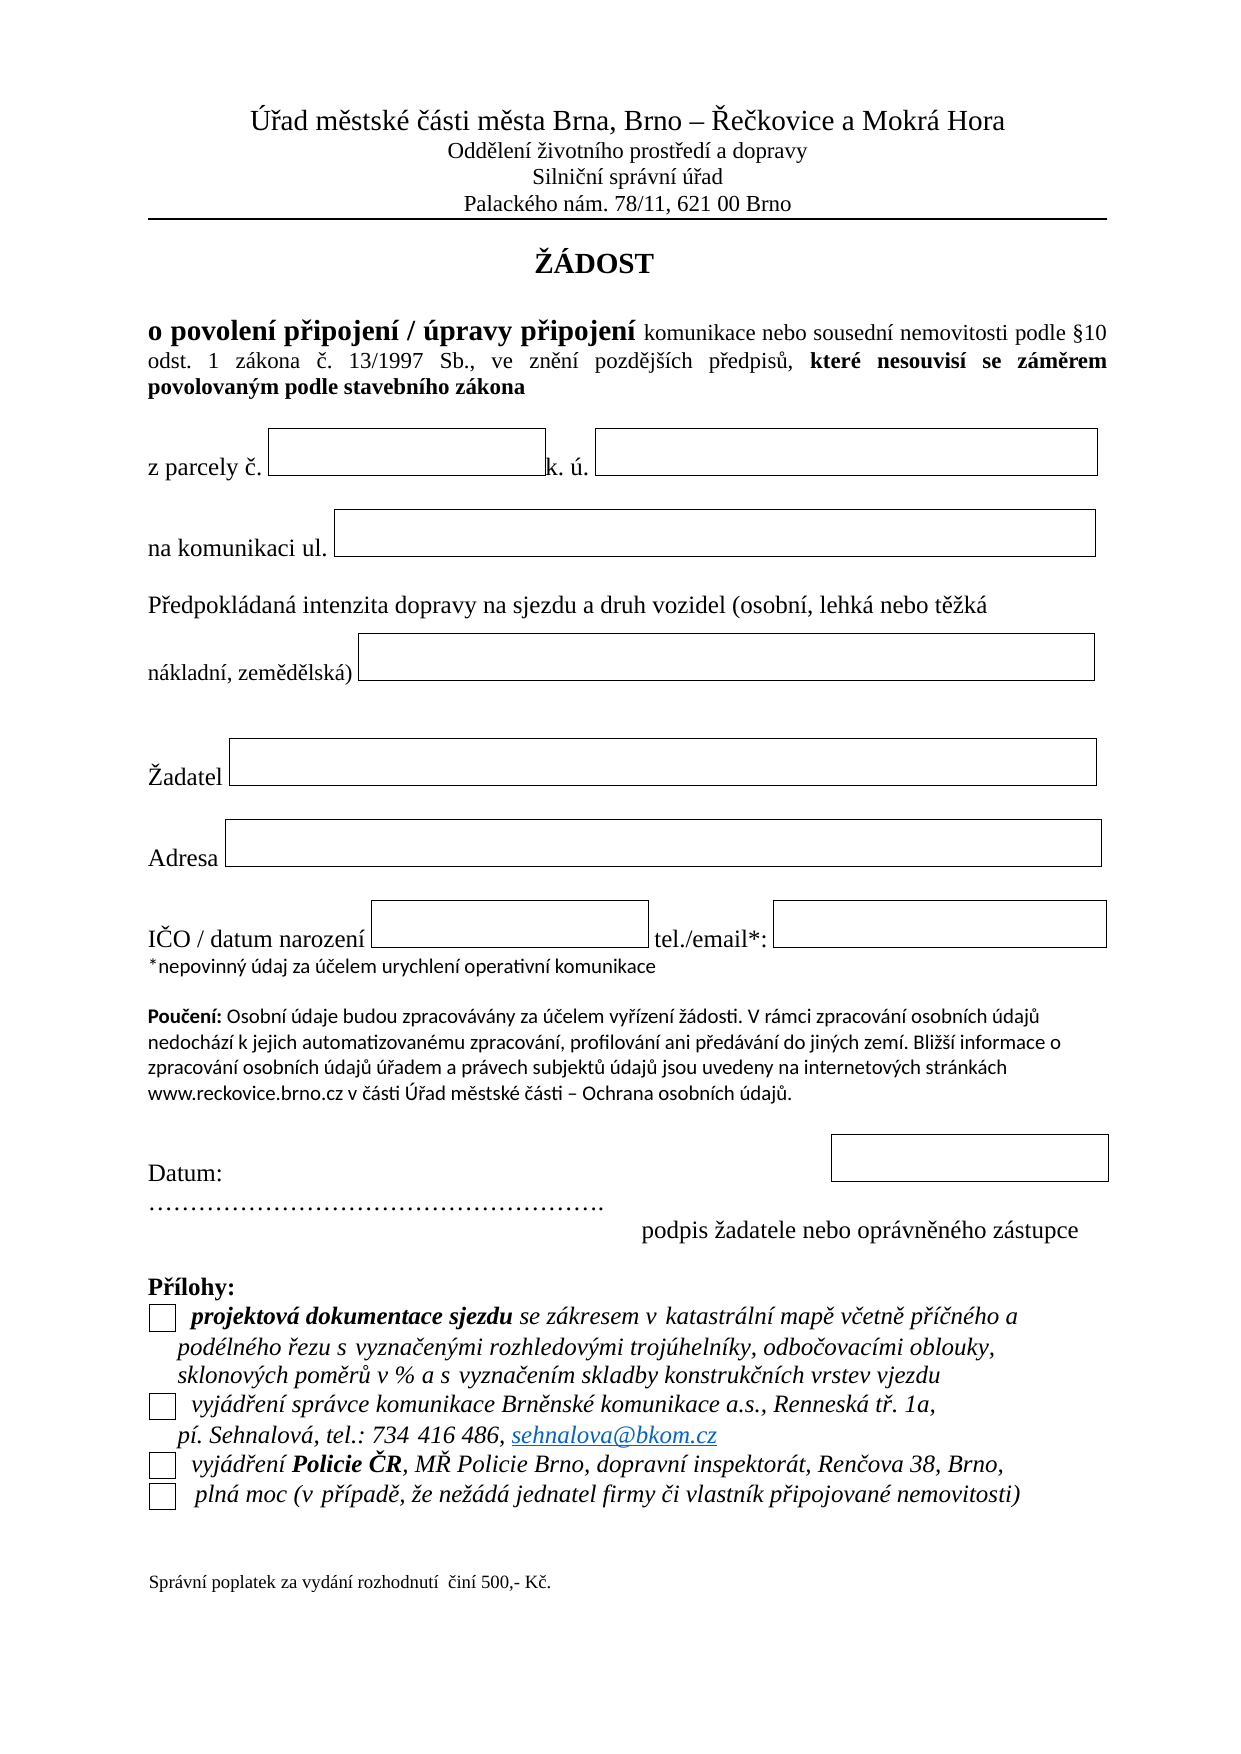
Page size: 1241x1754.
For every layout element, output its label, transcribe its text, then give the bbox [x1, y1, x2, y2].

text ŽÁDOST [148, 246, 1107, 279]
text o povolení připojení / úpravy připojení komunikace nebo sousední nemovitosti podle §10 odst. 1 zákona č. 13/1997 Sb., ve znění pozdějších předpisů, které nesouvisí se záměrem povolovaným podle stavebního zákona [148, 313, 1107, 399]
text projektová dokumentace sjezdu se zákresem v katastrální mapě včetně příčného a podélného řezu s vyznačenými rozhledovými trojúhelníky, odbočovacími oblouky, sklonových poměrů v % a s vyznačením skladby konstrukčních vrstev vjezdu [148, 1301, 1107, 1389]
text z parcely č. k. ú. [148, 428, 1107, 481]
text Datum: ………………………………………………. [148, 1134, 1107, 1215]
text Adresa [148, 819, 1107, 872]
text Předpokládaná intenzita dopravy na sjezdu a druh vozidel (osobní, lehká nebo těžká [148, 590, 1107, 619]
text Palackého nám. 78/11, 621 00 Brno [148, 190, 1107, 218]
text IČO / datum narození tel./email*: [148, 901, 1107, 953]
text Úřad městské části města Brna, Brno – Řečkovice a Mokrá Hora [148, 103, 1107, 137]
text Oddělení životního prostředí a dopravy [148, 137, 1107, 163]
text podpis žadatele nebo oprávněného zástupce [148, 1215, 1107, 1244]
text Přílohy: [148, 1272, 1107, 1301]
text nákladní, zemědělská) [148, 633, 1107, 686]
text vyjádření správce komunikace Brněnské komunikace a.s., Renneská tř. 1a, pí. Sehnalová, tel.: 734 416 486, sehnalova@bkom.cz [148, 1389, 1107, 1449]
text Silniční správní úřad [148, 163, 1107, 190]
text vyjádření Policie ČR, MŘ Policie Brno, dopravní inspektorát, Renčova 38, Brno, plná moc (v případě, že nežádá jednatel firmy či vlastník připojované nemovitosti) [148, 1449, 1107, 1510]
text na komunikaci ul. [148, 509, 1107, 562]
text Žadatel [148, 738, 1107, 791]
text Poučení: Osobní údaje budou zpracovávány za účelem vyřízení žádosti. V rámci zpracování osobních údajů nedochází k jejich automatizovanému zpracování, profilování ani předávání do jiných zemí. Bližší informace o zpracování osobních údajů úřadem a právech subjektů údajů jsou uvedeny na internetových stránkách www.reckovice.brno.cz v části Úřad městské části – Ochrana osobních údajů. [148, 1004, 1107, 1105]
text *nepovinný údaj za účelem urychlení operativní komunikace [148, 953, 1107, 978]
